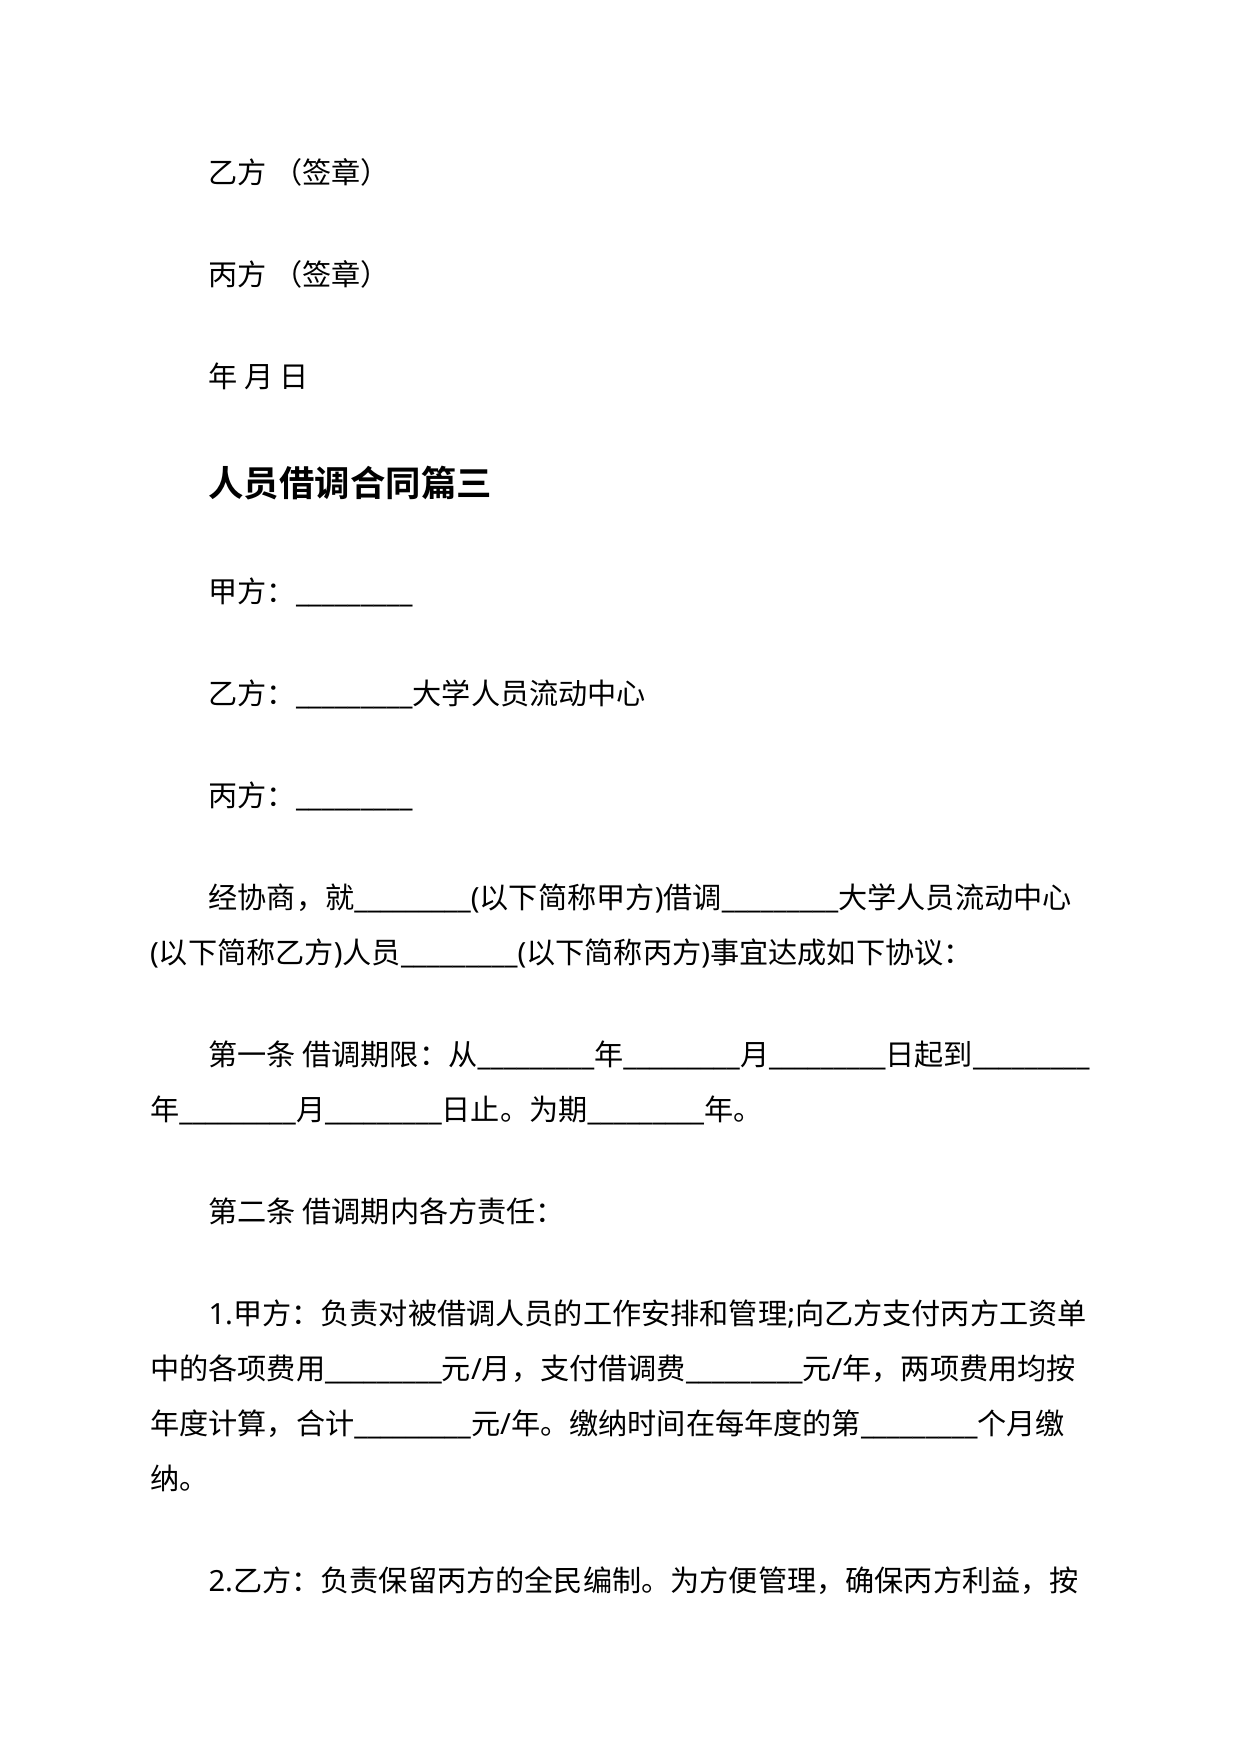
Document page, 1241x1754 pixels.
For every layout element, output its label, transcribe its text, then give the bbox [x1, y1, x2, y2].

text 乙方：_________大学人员流动中心 [150, 671, 1090, 713]
text 甲方：_________ [150, 569, 1090, 611]
text 第一条 借调期限：从_________年_________月_________日起到_________年_________月_________日止。为期_________年。 [150, 1032, 1090, 1129]
text 年 月 日 [150, 353, 1090, 396]
text 1.甲方：负责对被借调人员的工作安排和管理;向乙方支付丙方工资单中的各项费用_________元/月，支付借调费_________元/年，两项费用均按年度计算，合计_________元/年。缴纳时间在每年度的第_________个月缴纳。 [150, 1290, 1090, 1498]
text 丙方 （签章） [150, 252, 1090, 294]
text 第二条 借调期内各方责任： [150, 1189, 1090, 1231]
text 经协商，就_________(以下简称甲方)借调_________大学人员流动中心(以下简称乙方)人员_________(以下简称丙方)事宜达成如下协议： [150, 875, 1090, 972]
text 乙方 （签章） [150, 150, 1090, 192]
text 丙方：_________ [150, 773, 1090, 815]
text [150, 1557, 1090, 1599]
text 人员借调合同篇三 [150, 455, 1090, 507]
